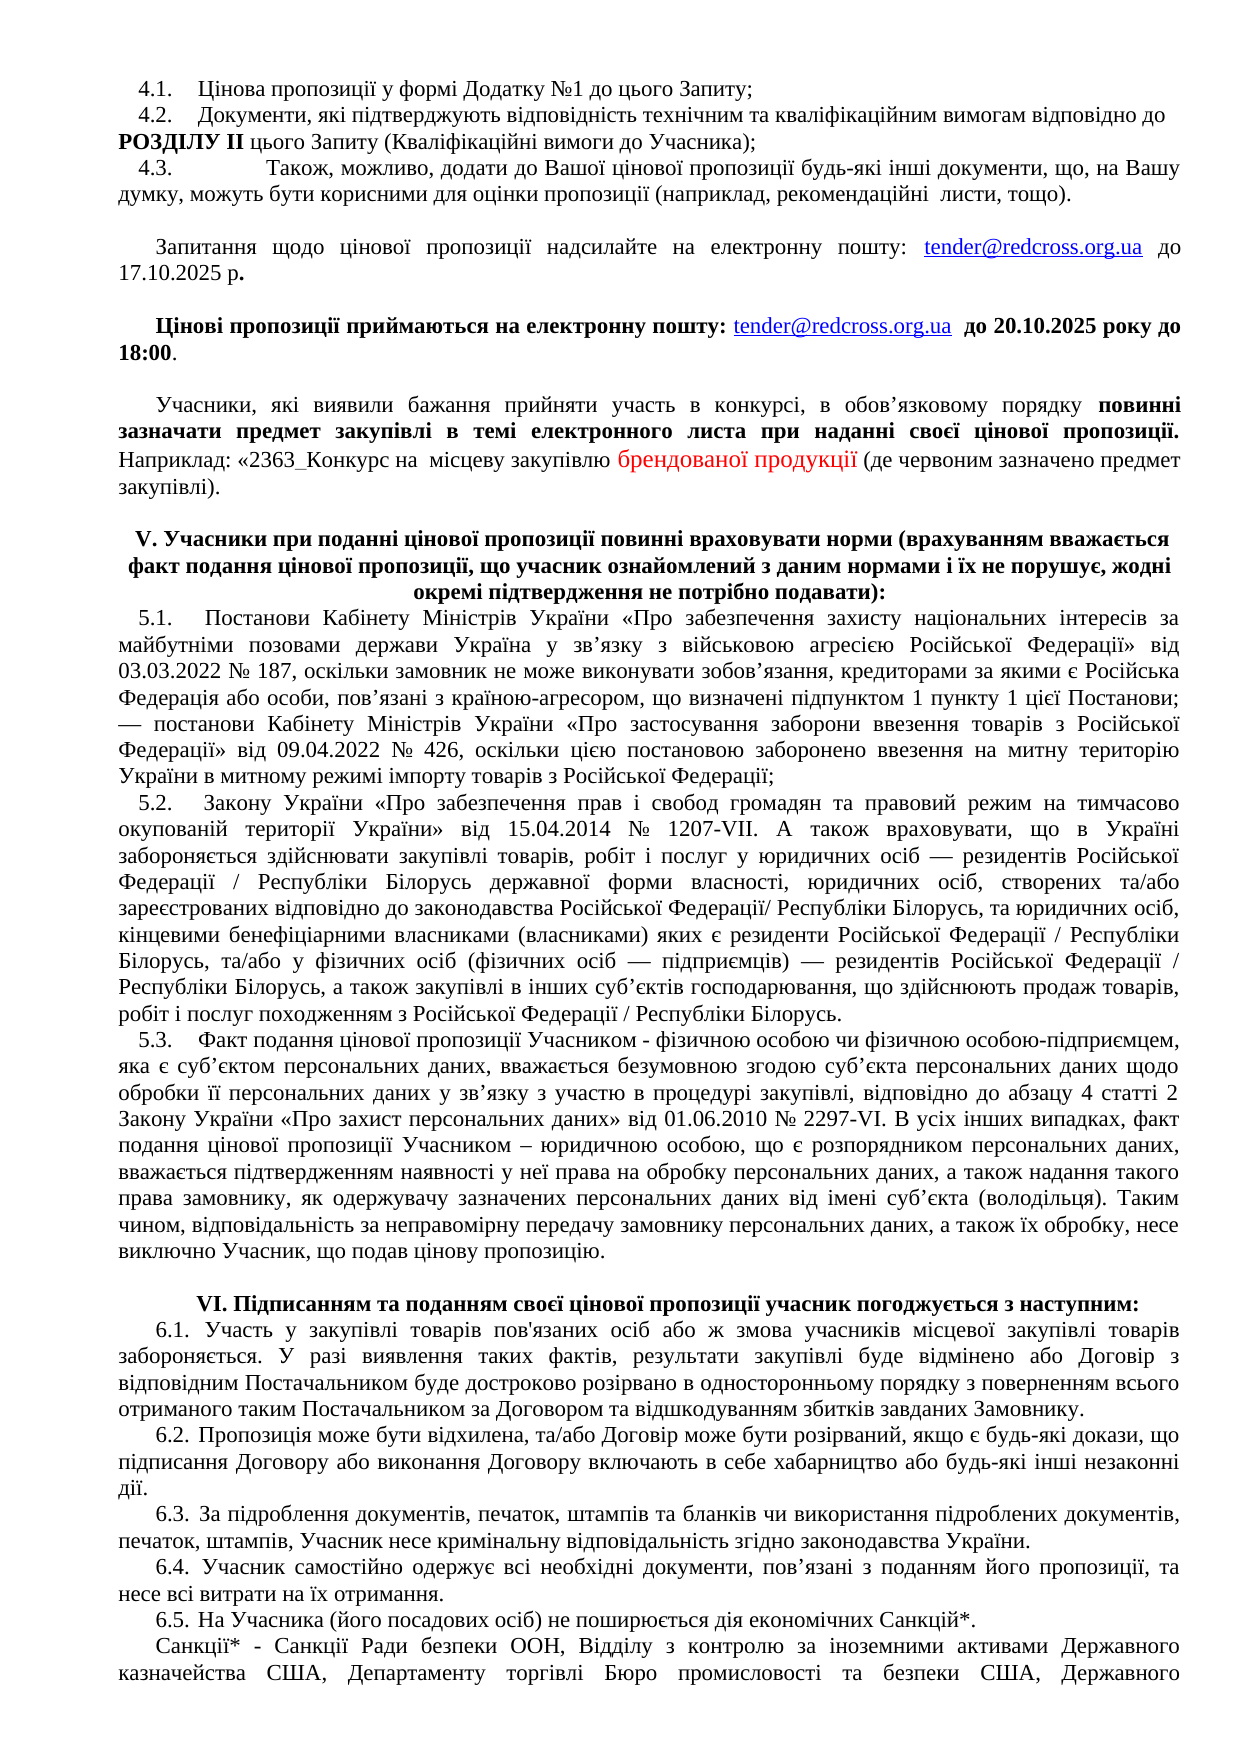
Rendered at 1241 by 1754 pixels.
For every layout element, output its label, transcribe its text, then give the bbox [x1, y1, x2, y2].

list Участь у закупівлі товарів пов'язаних осіб або ж змова учасників місцевої закупівлі товарів забороняється. У разі виявлення таких фактів, результати закупівлі буде відмінено або Договір з відповідним Постачальником буде достроково розірвано в односторонньому порядку з поверненням всього отриманого таким Постачальником за Договором та відшкодуванням збитків завданих Замовнику. [118, 1316, 1181, 1421]
text Запитання щодо цінової пропозиції надсилайте на електронну пошту: tender@redcross.org.ua до 17.10.2025 р. [118, 233, 1181, 286]
list Учасник самостійно одержує всі необхідні документи, пов’язані з поданням його пропозиції, та несе всі витрати на їх отримання. [118, 1553, 1181, 1606]
list Постанови Кабінету Міністрів України «Про забезпечення захисту національних інтересів за майбутніми позовами держави Україна у зв’язку з військовою агресією Російської Федерації» від 03.03.2022 № 187, оскільки замовник не може виконувати зобов’язання, кредиторами за якими є Російська Федерація або особи, пов’язані з країною-агресором, що визначені підпунктом 1 пункту 1 цієї Постанови; — постанови Кабінету Міністрів України «Про застосування заборони ввезення товарів з Російської Федерації» від 09.04.2022 № 426, оскільки цією постановою заборонено ввезення на митну територію України в митному режимі імпорту товарів з Російської Федерації; [118, 604, 1181, 789]
text Учасники, які виявили бажання прийняти участь в конкурсі, в обов’язковому порядку повинні зазначати предмет закупівлі в темі електронного листа при наданні своєї цінової пропозиції. Наприклад: «2363_Конкурс на місцеву закупівлю брендованої продукції (де червоним зазначено предмет закупівлі). [118, 391, 1181, 499]
list Факт подання цінової пропозиції Учасником - фізичною особою чи фізичною особою-підприємцем, яка є суб’єктом персональних даних, вважається безумовною згодою суб’єкта персональних даних щодо обробки її персональних даних у зв’язку з участю в процедурі закупівлі, відповідно до абзацу 4 статті 2 Закону України «Про захист персональних даних» від 01.06.2010 № 2297-VI. В усіх інших випадках, факт подання цінової пропозиції Учасником – юридичною особою, що є розпорядником персональних даних, вважається підтвердженням наявності у неї права на обробку персональних даних, а також надання такого права замовнику, як одержувачу зазначених персональних даних від імені суб’єкта (володільця). Таким чином, відповідальність за неправомірну передачу замовнику персональних даних, а також їх обробку, несе виключно Учасник, що подав цінову пропозицію. [118, 1026, 1181, 1263]
list Закону України «Про забезпечення прав і свобод громадян та правовий режим на тимчасово окупованій території України» від 15.04.2014 № 1207-VII. А також враховувати, що в Україні забороняється здійснювати закупівлі товарів, робіт і послуг у юридичних осіб — резидентів Російської Федерації / Республіки Білорусь державної форми власності, юридичних осіб, створених та/або зареєстрованих відповідно до законодавства Російської Федерації/ Республіки Білорусь, та юридичних осіб, кінцевими бенефіціарними власниками (власниками) яких є резиденти Російської Федерації / Республіки Білорусь, та/або у фізичних осіб (фізичних осіб — підприємців) — резидентів Російської Федерації / Республіки Білорусь, а також закупівлі в інших суб’єктів господарювання, що здійснюють продаж товарів, робіт і послуг походженням з Російської Федерації / Республіки Білорусь. [118, 789, 1181, 1026]
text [118, 1632, 1181, 1685]
list Цінова пропозиції у формі Додатку №1 до цього Запиту; [118, 75, 1181, 101]
list На Учасника (його посадових осіб) не поширюється дія економічних Санкцій*. [118, 1606, 1181, 1632]
list Пропозиція може бути відхилена, та/або Договір може бути розірваний, якщо є будь-які докази, що підписання Договору або виконання Договору включають в себе хабарництво або будь-які інші незаконні дії. [118, 1421, 1181, 1501]
text Цінові пропозиції приймаються на електронну пошту: tender@redcross.org.ua до 20.10.2025 року до 18:00. [118, 312, 1181, 365]
list Документи, які підтверджують відповідність технічним та кваліфікаційним вимогам відповідно до РОЗДІЛУ II цього Запиту (Кваліфікаційні вимоги до Учасника); [118, 101, 1181, 154]
list Також, можливо, додати до Вашої цінової пропозиції будь-які інші документи, що, на Вашу думку, можуть бути корисними для оцінки пропозиції (наприклад, рекомендаційні листи, тощо). [118, 154, 1181, 207]
text VI. Підписанням та поданням своєї цінової пропозиції учасник погоджується з наступним: [118, 1290, 1181, 1316]
text V. Учасники при поданні цінової пропозиції повинні враховувати норми (врахуванням вважається факт подання цінової пропозиції, що учасник ознайомлений з даним нормами і їх не порушує, жодні окремі підтвердження не потрібно подавати): [118, 525, 1181, 604]
list За підроблення документів, печаток, штампів та бланків чи використання підроблених документів, печаток, штампів, Учасник несе кримінальну відповідальність згідно законодавства України. [118, 1501, 1181, 1553]
